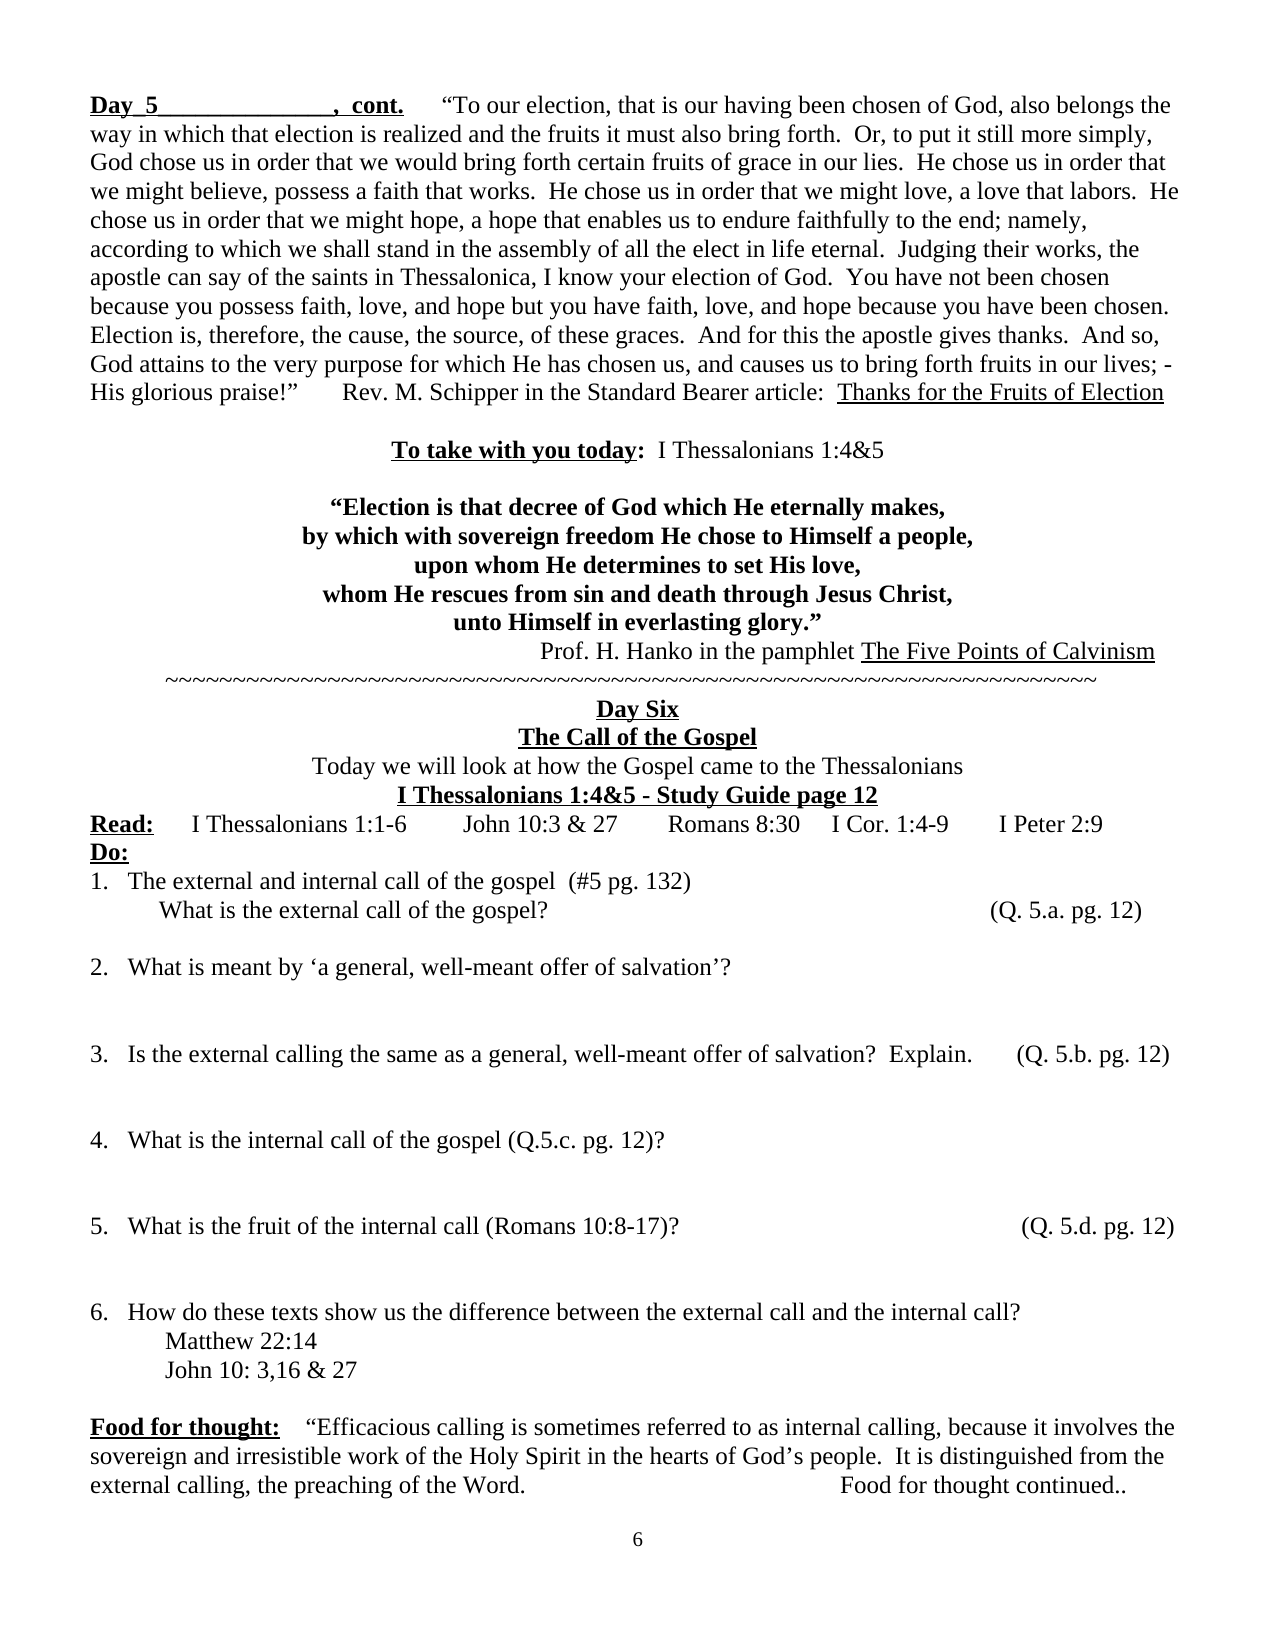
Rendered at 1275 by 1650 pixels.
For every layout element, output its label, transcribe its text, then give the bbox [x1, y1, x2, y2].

text unto Himself in everlasting glory.” [90, 607, 1185, 636]
text whom He rescues from sin and death through Jesus Christ, [90, 579, 1185, 607]
text “Election is that decree of God which He eternally makes, [90, 492, 1185, 521]
list The external and internal call of the gospel (#5 pg. 132) [90, 866, 1185, 895]
list Is the external calling the same as a general, well-meant offer of salvation? Explain. (Q. 5.b. pg. 12) [90, 1039, 1185, 1067]
list How do these texts show us the difference between the external call and the internal call? [90, 1297, 1185, 1326]
text Food for thought: “Efficacious calling is sometimes referred to as internal calling, because it involves the sovereign and irresistible work of the Holy Spirit in the hearts of God’s people. It is distinguished from the external calling, the preaching of the Word. Food for thought continued.. [90, 1412, 1185, 1499]
text Prof. H. Hanko in the pamphlet The Five Points of Calvinism [90, 636, 1185, 665]
text To take with you today: I Thessalonians 1:4&5 [90, 435, 1185, 464]
text What is the external call of the gospel? (Q. 5.a. pg. 12) [127, 895, 1185, 924]
text Day_5______________, cont. “To our election, that is our having been chosen of God, also belongs the way in which that election is realized and the fruits it must also bring forth. Or, to put it still more simply, God chose us in order that we would bring forth certain fruits of grace in our lies. He chose us in order that we might believe, possess a faith that works. He chose us in order that we might love, a love that labors. He chose us in order that we might hope, a hope that enables us to endure faithfully to the end; namely, according to which we shall stand in the assembly of all the elect in life eternal. Judging their works, the apostle can say of the saints in Thessalonica, I know your election of God. You have not been chosen because you possess faith, love, and hope but you have faith, love, and hope because you have been chosen. Election is, therefore, the cause, the source, of these graces. And for this the apostle gives thanks. And so, God attains to the very purpose for which He has chosen us, and causes us to bring forth fruits in our lives; - His glorious praise!” Rev. M. Schipper in the Standard Bearer article: Thanks for the Fruits of Election [90, 90, 1185, 406]
text The Call of the Gospel [90, 722, 1185, 751]
text Today we will look at how the Gospel came to the Thessalonians [90, 751, 1185, 780]
text Matthew 22:14 [90, 1326, 1185, 1355]
text Read: I Thessalonians 1:1-6 John 10:3 & 27 Romans 8:30 I Cor. 1:4-9 I Peter 2:9 [90, 809, 1185, 837]
text John 10: 3,16 & 27 [90, 1355, 1185, 1384]
text upon whom He determines to set His love, [90, 550, 1185, 579]
list What is meant by ‘a general, well-meant offer of salvation’? [90, 952, 1185, 981]
list What is the internal call of the gospel (Q.5.c. pg. 12)? [90, 1125, 1185, 1154]
text Do: [90, 837, 1185, 866]
list What is the fruit of the internal call (Romans 10:8-17)? (Q. 5.d. pg. 12) [90, 1211, 1185, 1240]
text Day Six [90, 694, 1185, 722]
text ~~~~~~~~~~~~~~~~~~~~~~~~~~~~~~~~~~~~~~~~~~~~~~~~~~~~~~~~~~~~~~~~~~~~~ [90, 665, 1185, 694]
text by which with sovereign freedom He chose to Himself a people, [90, 521, 1185, 550]
text I Thessalonians 1:4&5 - Study Guide page 12 [90, 780, 1185, 809]
